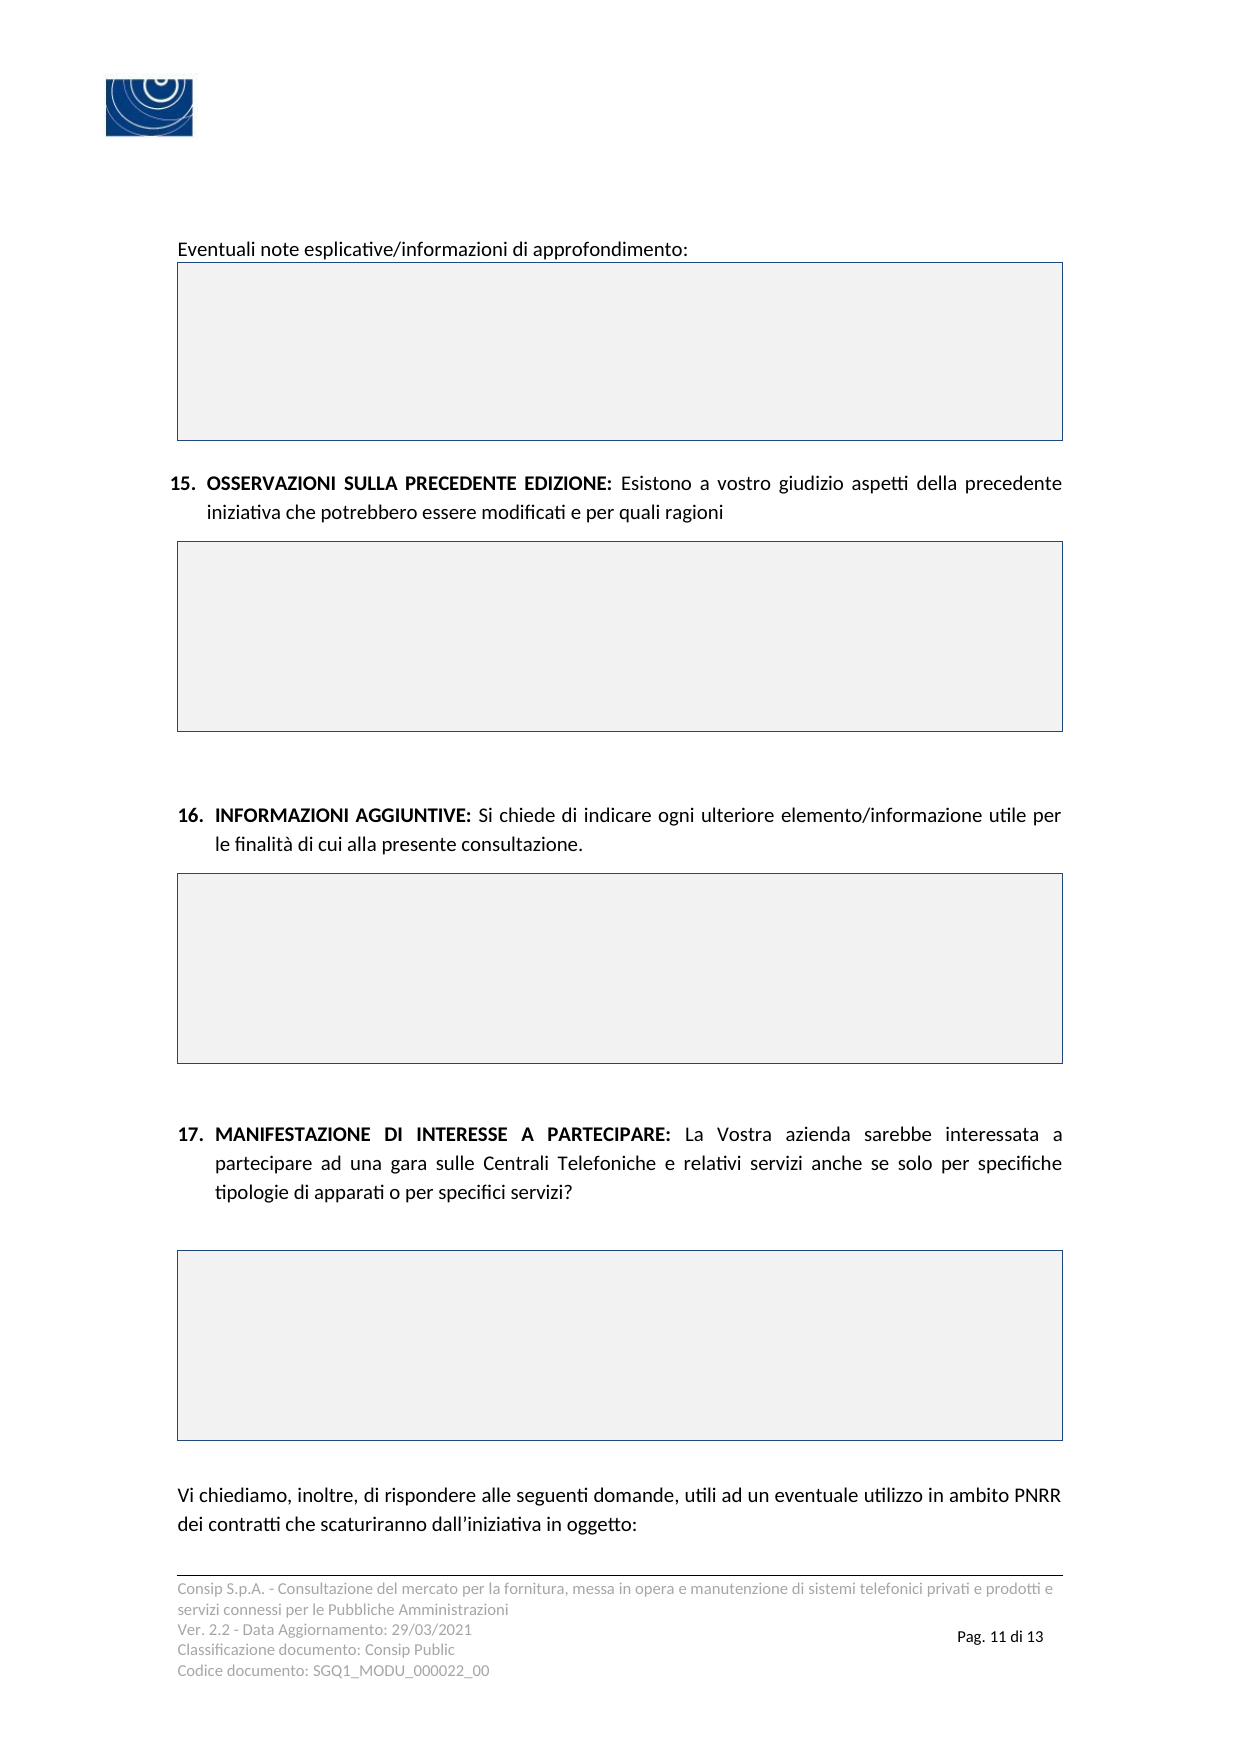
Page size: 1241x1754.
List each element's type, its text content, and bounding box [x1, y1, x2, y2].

list OSSERVAZIONI SULLA PRECEDENTE EDIZIONE: Esistono a vostro giudizio aspetti della precedente iniziativa che potrebbero essere modificati e per quali ragioni [169, 470, 1063, 524]
table_header [178, 542, 1062, 731]
list INFORMAZIONI AGGIUNTIVE: Si chiede di indicare ogni ulteriore elemento/informazione utile per le finalità di cui alla presente consultazione. [177, 802, 1063, 857]
table_header [178, 1251, 1062, 1440]
table_header [178, 263, 1062, 440]
list MANIFESTAZIONE DI INTERESSE A PARTECIPARE: La Vostra azienda sarebbe interessata a partecipare ad una gara sulle Centrali Telefoniche e relativi servizi anche se solo per specifiche tipologie di apparati o per specifici servizi? [177, 1121, 1063, 1205]
text Eventuali note esplicative/informazioni di approfondimento: [177, 236, 1063, 262]
picture [103, 73, 199, 141]
table_header [178, 874, 1062, 1063]
text Vi chiediamo, inoltre, di rispondere alle seguenti domande, utili ad un eventuale utilizzo in ambito PNRR dei contratti che scaturiranno dall’iniziativa in oggetto: [177, 1482, 1063, 1537]
